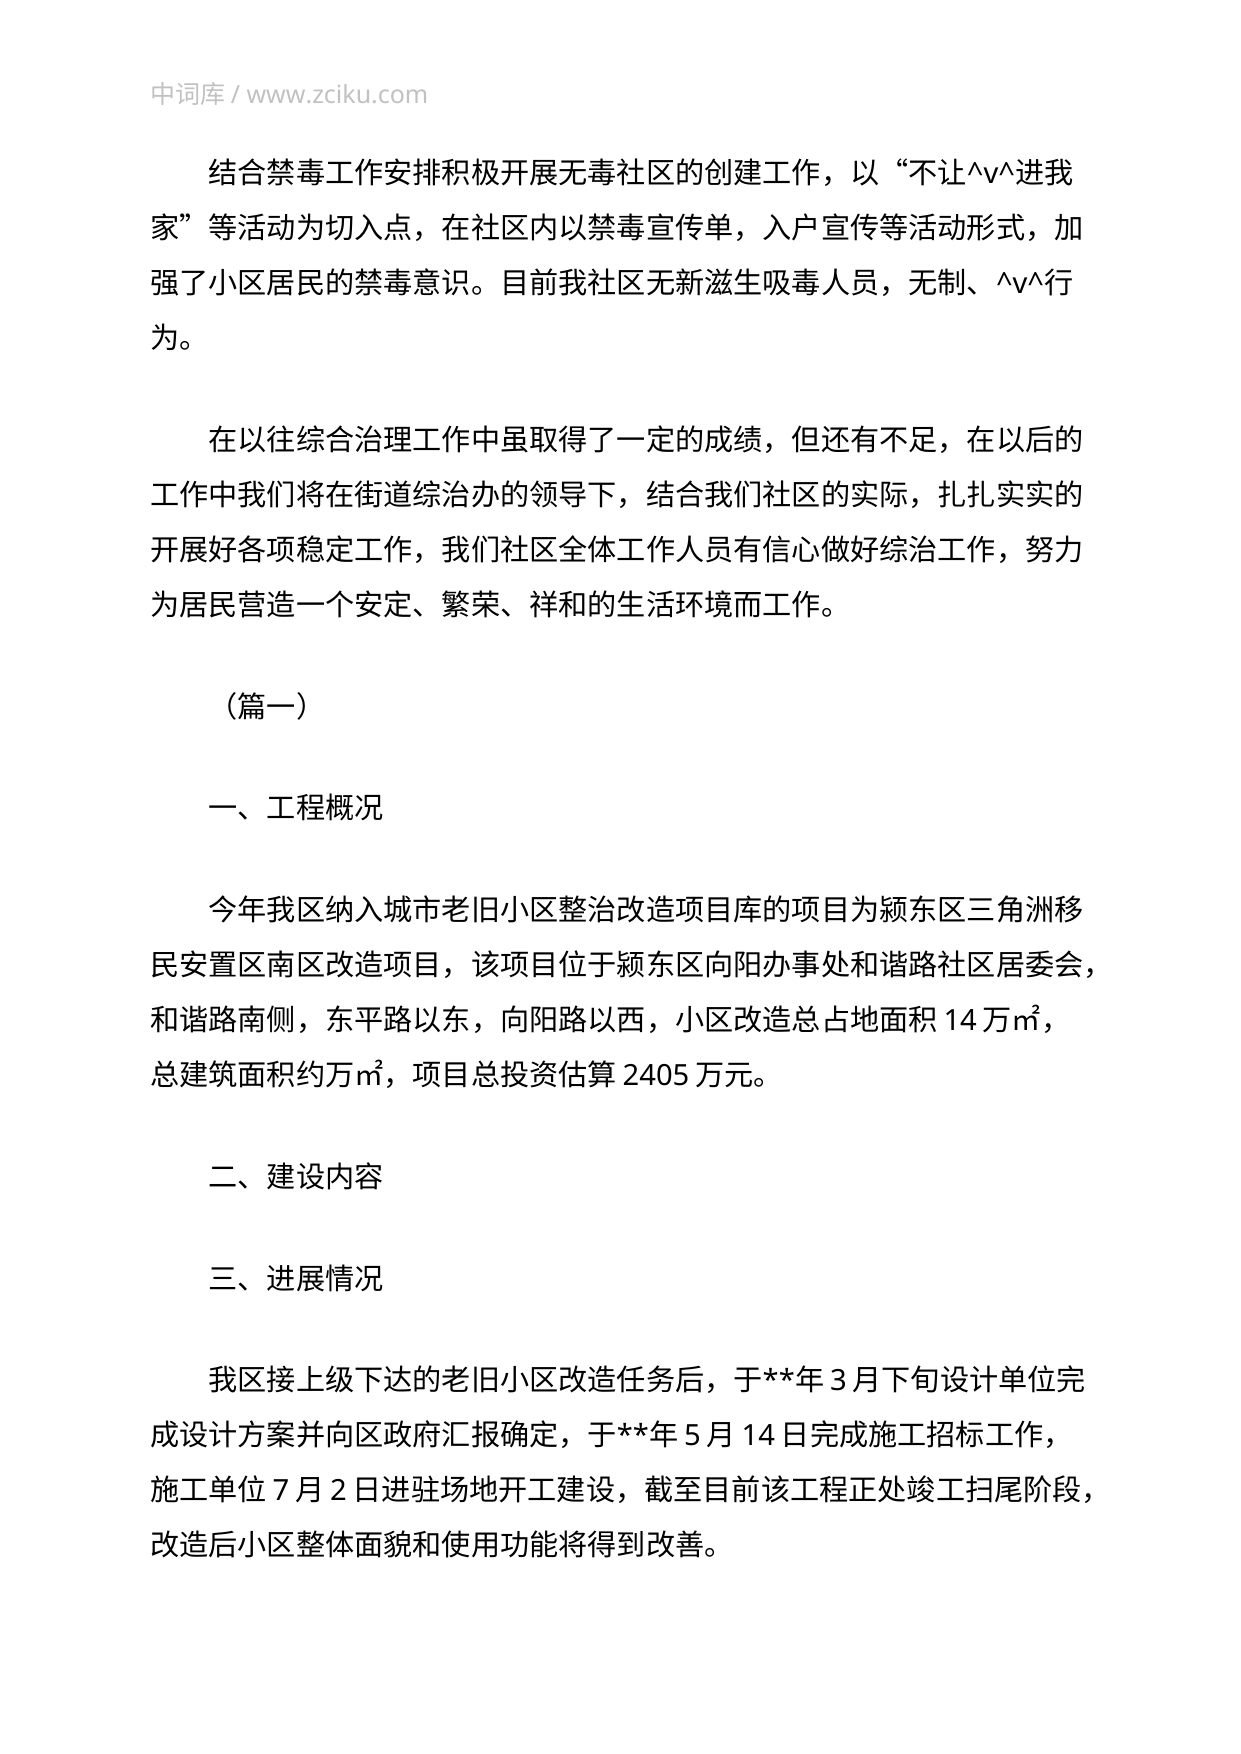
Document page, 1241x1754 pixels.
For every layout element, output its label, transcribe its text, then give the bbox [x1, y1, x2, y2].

text 二、建设内容 [150, 1153, 1090, 1196]
text 我区接上级下达的老旧小区改造任务后，于**年3月下旬设计单位完成设计方案并向区政府汇报确定，于**年5月14日完成施工招标工作，施工单位7月2日进驻场地开工建设，截至目前该工程正处竣工扫尾阶段，改造后小区整体面貌和使用功能将得到改善。 [150, 1357, 1090, 1564]
text 结合禁毒工作安排积极开展无毒社区的创建工作，以“不让^v^进我家”等活动为切入点，在社区内以禁毒宣传单，入户宣传等活动形式，加强了小区居民的禁毒意识。目前我社区无新滋生吸毒人员，无制、^v^行为。 [150, 150, 1090, 357]
text 在以往综合治理工作中虽取得了一定的成绩，但还有不足，在以后的工作中我们将在街道综治办的领导下，结合我们社区的实际，扎扎实实的开展好各项稳定工作，我们社区全体工作人员有信心做好综治工作，努力为居民营造一个安定、繁荣、祥和的生活环境而工作。 [150, 417, 1090, 624]
text 今年我区纳入城市老旧小区整治改造项目库的项目为颍东区三角洲移民安置区南区改造项目，该项目位于颍东区向阳办事处和谐路社区居委会，和谐路南侧，东平路以东，向阳路以西，小区改造总占地面积14万㎡，总建筑面积约万㎡，项目总投资估算2405万元。 [150, 887, 1090, 1094]
text 三、进展情况 [150, 1255, 1090, 1297]
text 一、工程概况 [150, 785, 1090, 827]
text （篇一） [150, 683, 1090, 725]
